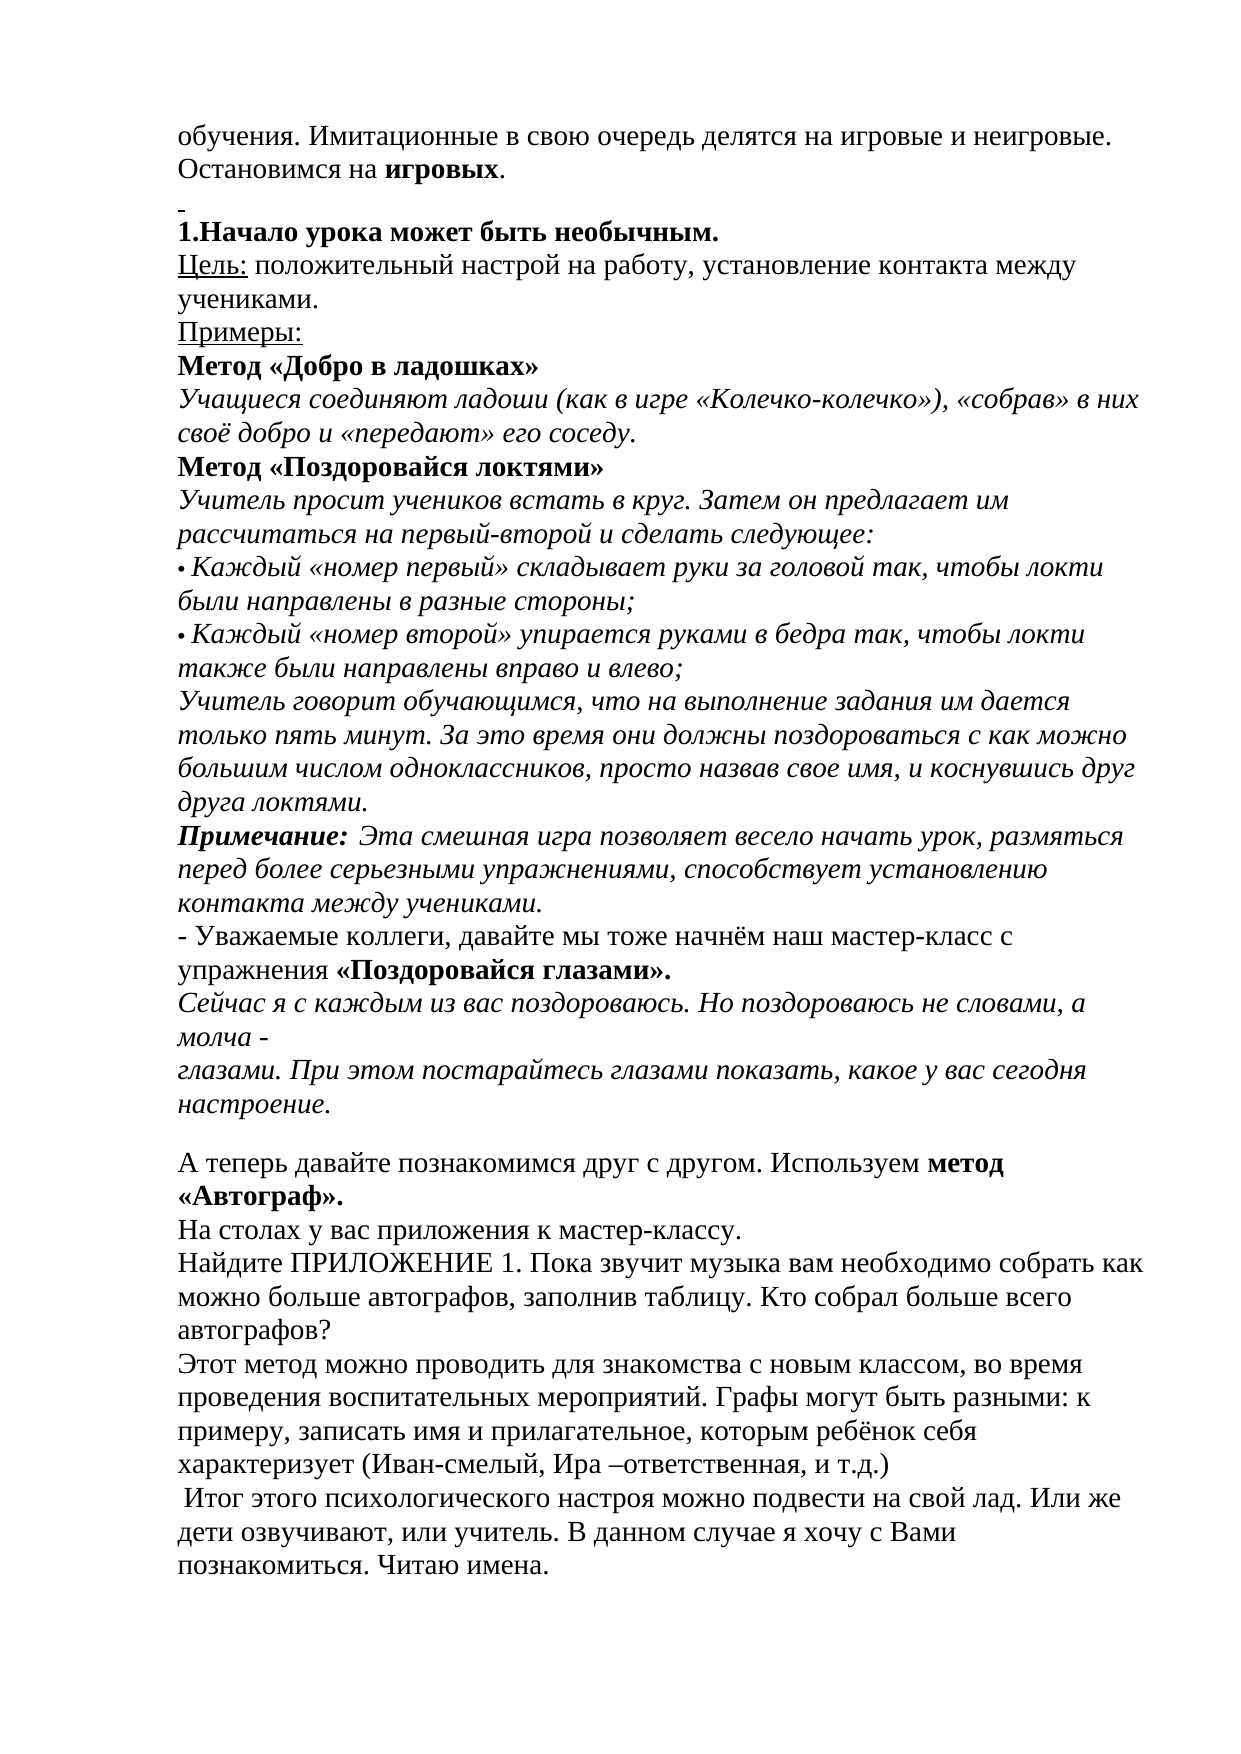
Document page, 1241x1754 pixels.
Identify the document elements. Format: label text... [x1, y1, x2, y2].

text 1.Начало урока может быть необычным. [177, 214, 1152, 247]
text На столах у вас приложения к мастер-классу. [177, 1212, 1152, 1245]
text Примечание: Эта смешная игра позволяет весело начать урок, размяться перед более серьезными упражнениями, способствует установлению контакта между учениками. [177, 818, 1152, 918]
text • Каждый «номер второй» упирается руками в бедра так, чтобы локти также были направлены вправо и влево; [177, 616, 1152, 683]
text Цель: положительный настрой на работу, установление контакта между учениками. [177, 247, 1152, 314]
text глазами. При этом постарайтесь глазами показать, какое у вас сегодня настроение. [177, 1052, 1152, 1119]
text Метод «Поздоровайся локтями» [177, 449, 1152, 482]
text - Уважаемые коллеги, давайте мы тоже начнём наш мастер-класс с упражнения «Поздоровайся глазами». [177, 918, 1152, 985]
text Учитель говорит обучающимся, что на выполнение задания им дается только пять минут. За это время они должны поздороваться с как можно большим числом одноклассников, просто назвав свое имя, и коснувшись друг друга локтями. [177, 683, 1152, 818]
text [177, 118, 1152, 185]
text А теперь давайте познакомимся друг с другом. Используем метод «Автограф». [177, 1145, 1152, 1212]
text Учитель просит учеников встать в круг. Затем он предлагает им рассчитаться на первый-второй и сделать следующее: [177, 482, 1152, 549]
text Учащиеся соединяют ладоши (как в игре «Колечко-колечко»), «собрав» в них своё добро и «передают» его соседу. [177, 382, 1152, 449]
text • Каждый «номер первый» складывает руки за головой так, чтобы локти были направлены в разные стороны; [177, 549, 1152, 616]
text Сейчас я с каждым из вас поздороваюсь. Но поздороваюсь не словами, а молча - [177, 985, 1152, 1052]
text Примеры: [177, 314, 1152, 348]
text Найдите ПРИЛОЖЕНИЕ 1. Пока звучит музыка вам необходимо собрать как можно больше автографов, заполнив таблицу. Кто собрал больше всего автографов? [177, 1245, 1152, 1346]
text Этот метод можно проводить для знакомства с новым классом, во время проведения воспитательных мероприятий. Графы могут быть разными: к примеру, записать имя и прилагательное, которым ребёнок себя характеризует (Иван-смелый, Ира –ответственная, и т.д.) [177, 1346, 1152, 1480]
text Метод «Добро в ладошках» [177, 348, 1152, 382]
text Итог этого психологического настроя можно подвести на свой лад. Или же дети озвучивают, или учитель. В данном случае я хочу с Вами познакомиться. Читаю имена. [177, 1480, 1152, 1581]
